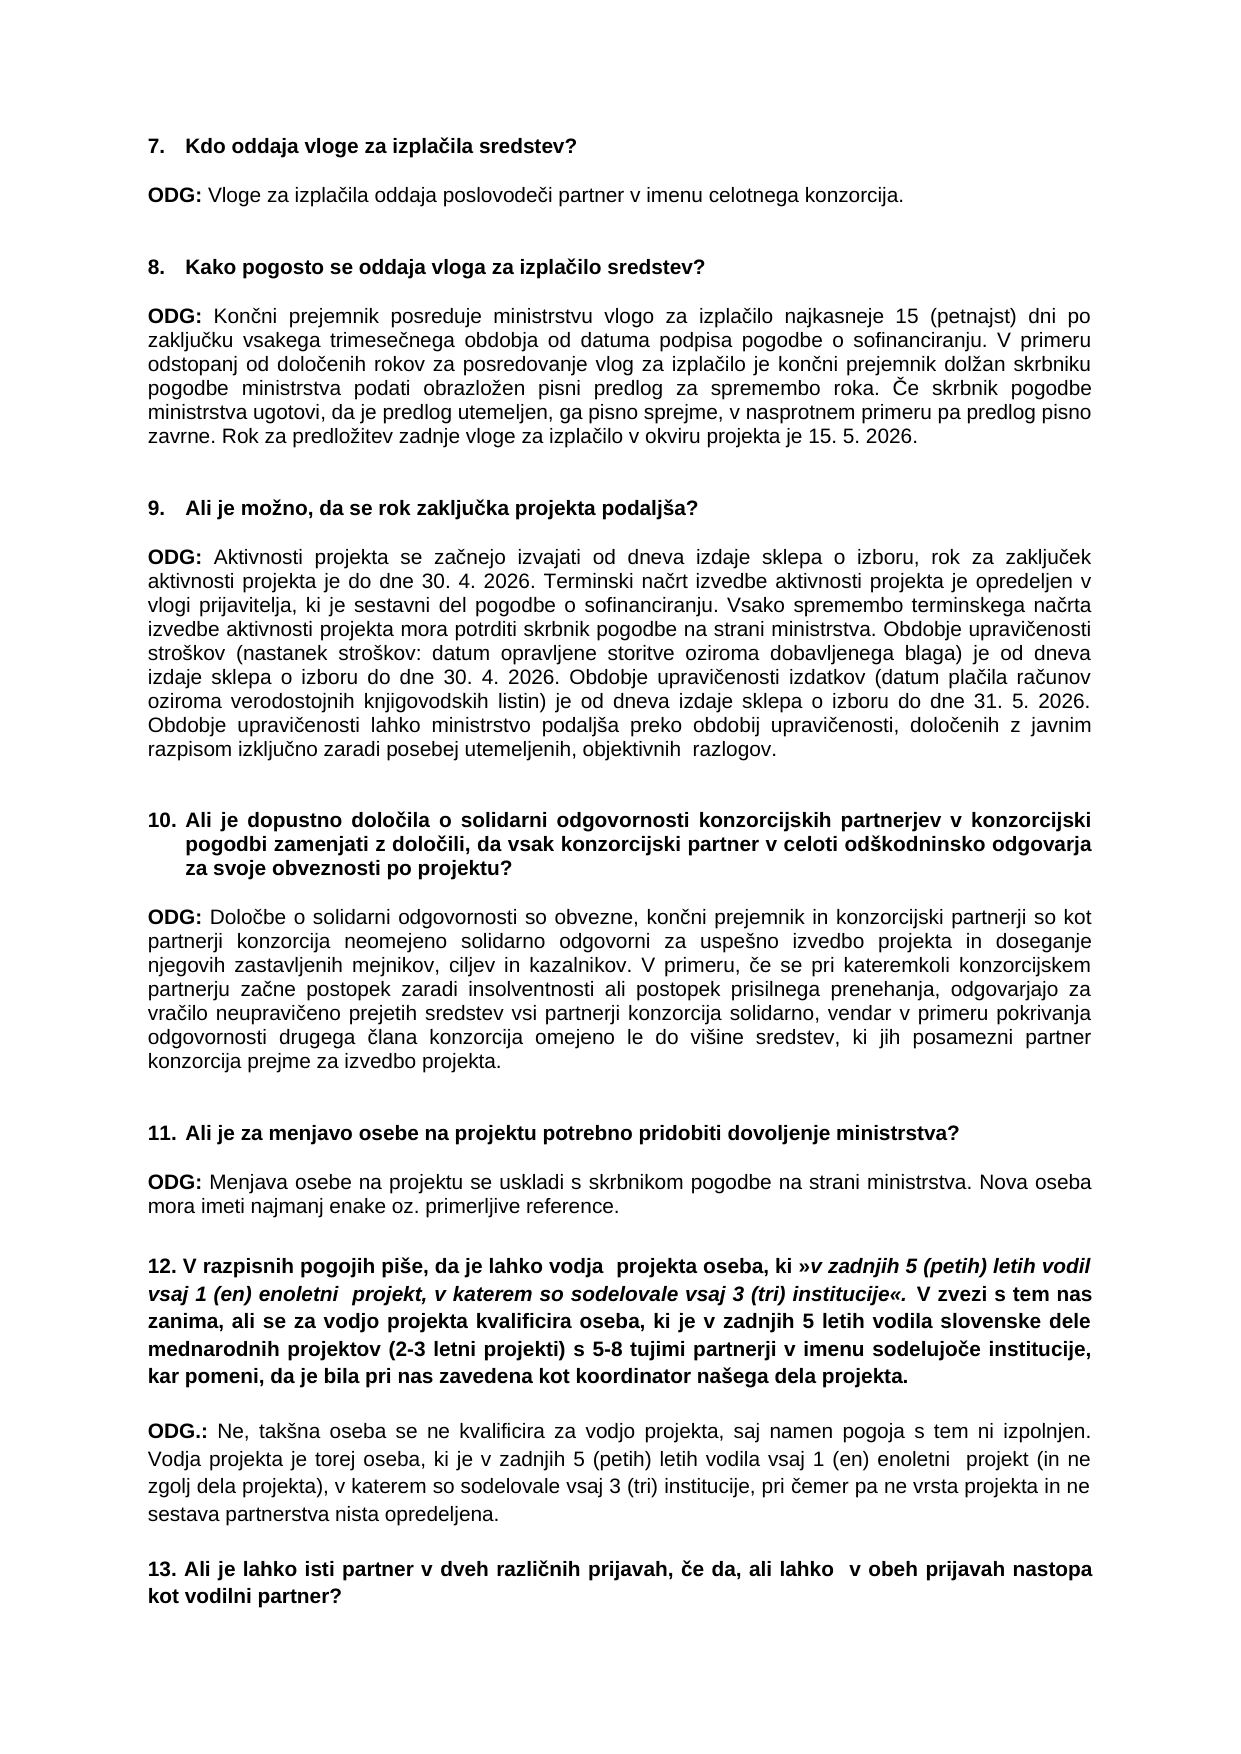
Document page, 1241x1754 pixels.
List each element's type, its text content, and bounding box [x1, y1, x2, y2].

text 13. Ali je lahko isti partner v dveh različnih prijavah, če da, ali lahko v obeh prijavah nastopa kot vodilni partner? [148, 1557, 1093, 1608]
text ODG: Menjava osebe na projektu se uskladi s skrbnikom pogodbe na strani ministrstva. Nova oseba mora imeti najmanj enake oz. primerljive reference. [148, 1170, 1093, 1218]
text ODG: Končni prejemnik posreduje ministrstvu vlogo za izplačilo najkasneje 15 (petnajst) dni po zaključku vsakega trimesečnega obdobja od datuma podpisa pogodbe o sofinanciranju. V primeru odstopanj od določenih rokov za posredovanje vlog za izplačilo je končni prejemnik dolžan skrbniku pogodbe ministrstva podati obrazložen pisni predlog za spremembo roka. Če skrbnik pogodbe ministrstva ugotovi, da je predlog utemeljen, ga pisno sprejme, v nasprotnem primeru pa predlog pisno zavrne. Rok za predložitev zadnje vloge za izplačilo v okviru projekta je 15. 5. 2026. [148, 304, 1093, 448]
list Kako pogosto se oddaja vloga za izplačilo sredstev? [148, 255, 1093, 279]
list Ali je možno, da se rok zaključka projekta podaljša? [148, 496, 1093, 520]
list Ali je za menjavo osebe na projektu potrebno pridobiti dovoljenje ministrstva? [148, 1121, 1093, 1145]
text ODG.: Ne, takšna oseba se ne kvalificira za vodjo projekta, saj namen pogoja s tem ni izpolnjen. Vodja projekta je torej oseba, ki je v zadnjih 5 (petih) letih vodila vsaj 1 (en) enoletni projekt (in ne zgolj dela projekta), v katerem so sodelovale vsaj 3 (tri) institucije, pri čemer pa ne vrsta projekta in ne sestava partnerstva nista opredeljena. [148, 1419, 1093, 1526]
text 12. V razpisnih pogojih piše, da je lahko vodja projekta oseba, ki »v zadnjih 5 (petih) letih vodil vsaj 1 (en) enoletni projekt, v katerem so sodelovale vsaj 3 (tri) institucije«. V zvezi s tem nas zanima, ali se za vodjo projekta kvalificira oseba, ki je v zadnjih 5 letih vodila slovenske dele mednarodnih projektov (2-3 letni projekti) s 5-8 tujimi partnerji v imenu sodelujoče institucije, kar pomeni, da je bila pri nas zavedena kot koordinator našega dela projekta. [148, 1254, 1093, 1388]
text ODG: Določbe o solidarni odgovornosti so obvezne, končni prejemnik in konzorcijski partnerji so kot partnerji konzorcija neomejeno solidarno odgovorni za uspešno izvedbo projekta in doseganje njegovih zastavljenih mejnikov, ciljev in kazalnikov. V primeru, če se pri kateremkoli konzorcijskem partnerju začne postopek zaradi insolventnosti ali postopek prisilnega prenehanja, odgovarjajo za vračilo neupravičeno prejetih sredstev vsi partnerji konzorcija solidarno, vendar v primeru pokrivanja odgovornosti drugega člana konzorcija omejeno le do višine sredstev, ki jih posamezni partner konzorcija prejme za izvedbo projekta. [148, 905, 1093, 1073]
list Kdo oddaja vloge za izplačila sredstev? [148, 134, 1093, 158]
text ODG: Vloge za izplačila oddaja poslovodeči partner v imenu celotnega konzorcija. [148, 183, 1093, 207]
text ODG: Aktivnosti projekta se začnejo izvajati od dneva izdaje sklepa o izboru, rok za zaključek aktivnosti projekta je do dne 30. 4. 2026. Terminski načrt izvedbe aktivnosti projekta je opredeljen v vlogi prijavitelja, ki je sestavni del pogodbe o sofinanciranju. Vsako spremembo terminskega načrta izvedbe aktivnosti projekta mora potrditi skrbnik pogodbe na strani ministrstva. Obdobje upravičenosti stroškov (nastanek stroškov: datum opravljene storitve oziroma dobavljenega blaga) je od dneva izdaje sklepa o izboru do dne 30. 4. 2026. Obdobje upravičenosti izdatkov (datum plačila računov oziroma verodostojnih knjigovodskih listin) je od dneva izdaje sklepa o izboru do dne 31. 5. 2026. Obdobje upravičenosti lahko ministrstvo podaljša preko obdobij upravičenosti, določenih z javnim razpisom izključno zaradi posebej utemeljenih, objektivnih razlogov. [148, 545, 1093, 760]
list Ali je dopustno določila o solidarni odgovornosti konzorcijskih partnerjev v konzorcijski pogodbi zamenjati z določili, da vsak konzorcijski partner v celoti odškodninsko odgovarja za svoje obveznosti po projektu? [148, 808, 1093, 880]
